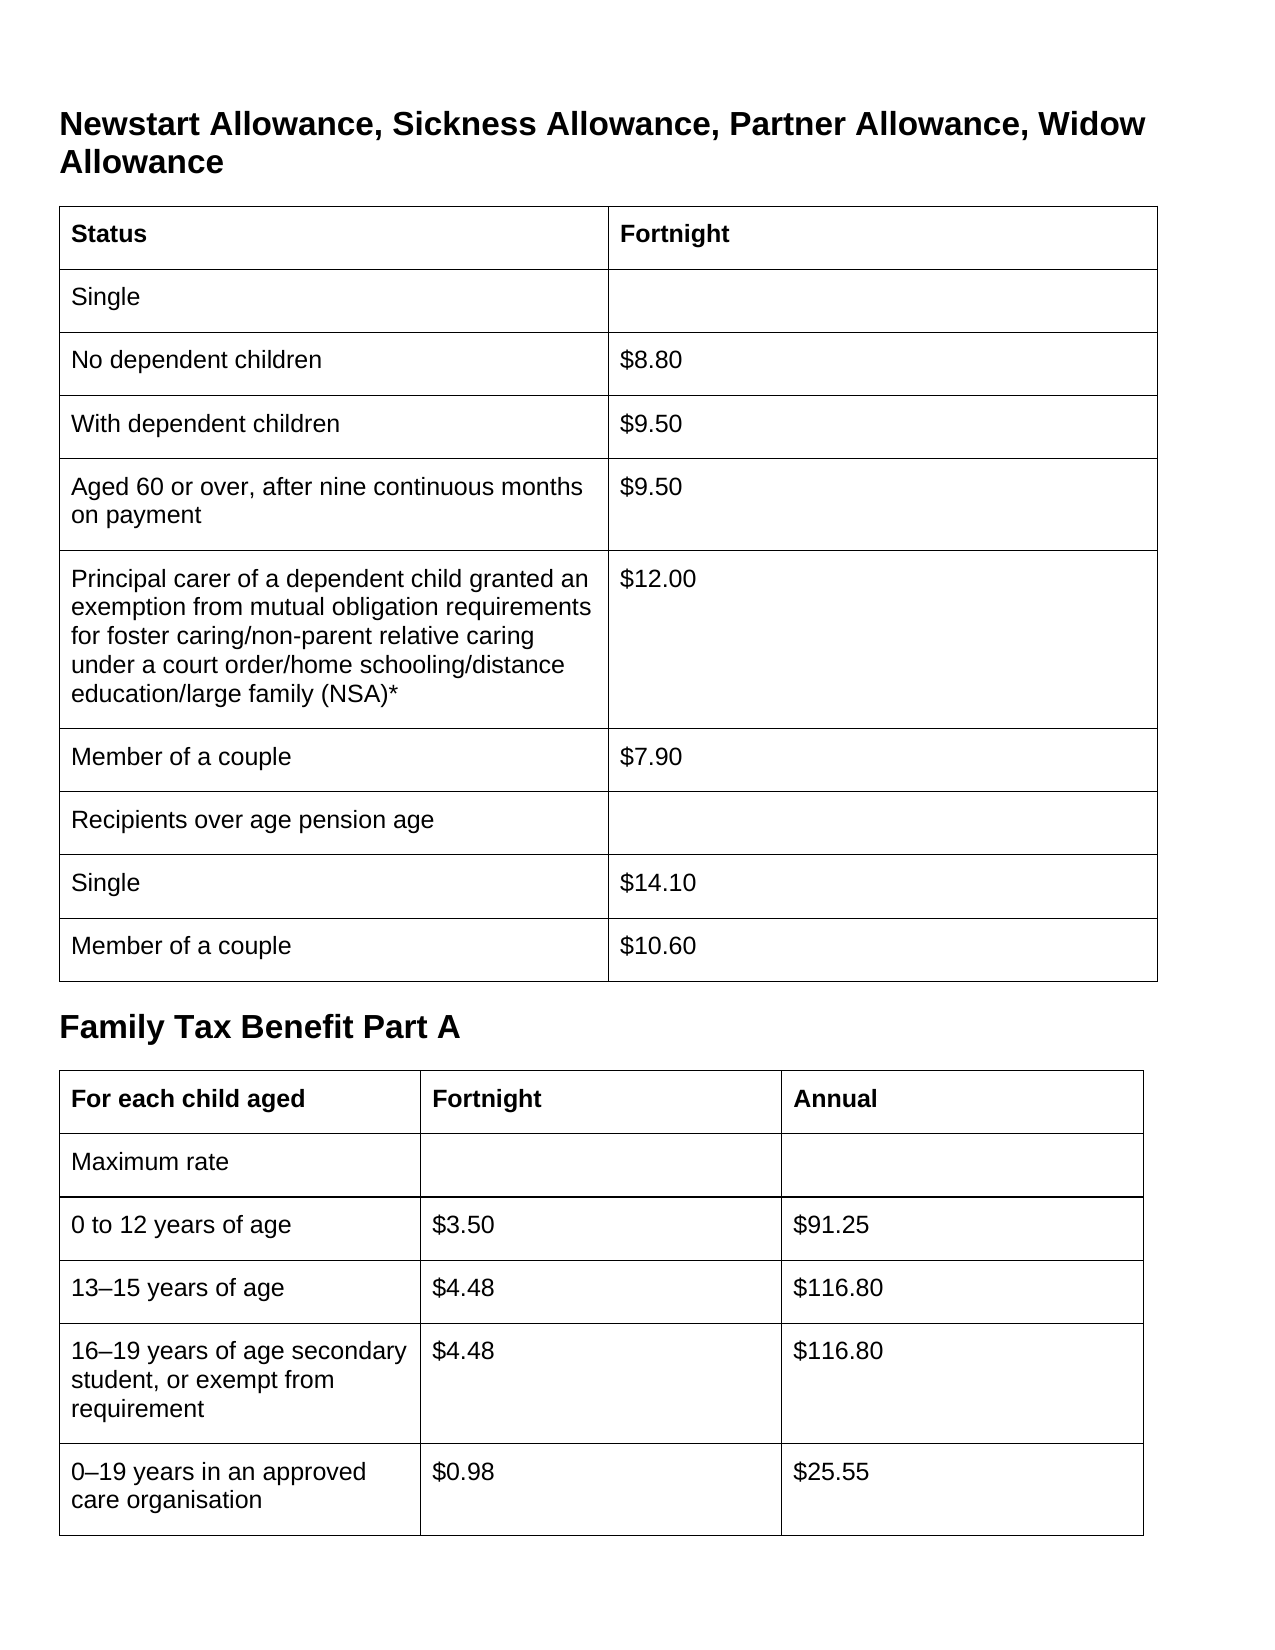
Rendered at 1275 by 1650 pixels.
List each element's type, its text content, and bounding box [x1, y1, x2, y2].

table_cell [782, 1134, 1143, 1196]
table_header Annual [782, 1071, 1143, 1133]
subtitle Family Tax Benefit Part A [59, 1007, 1216, 1045]
table_cell $14.10 [609, 855, 1157, 917]
table_cell $12.00 [609, 551, 1157, 728]
table_cell Single [60, 855, 608, 917]
table_cell $25.55 [782, 1444, 1143, 1535]
table_cell Aged 60 or over, after nine continuous months on payment [60, 459, 608, 550]
table_cell 0 to 12 years of age [60, 1198, 420, 1259]
table_cell No dependent children [60, 333, 608, 395]
table_cell Maximum rate [60, 1134, 420, 1196]
table_cell 0–19 years in an approved care organisation [60, 1444, 420, 1535]
table_header Fortnight [609, 207, 1157, 269]
table_cell Member of a couple [60, 919, 608, 981]
table_cell $116.80 [782, 1261, 1143, 1323]
table_cell $4.48 [421, 1261, 781, 1323]
table_cell $8.80 [609, 333, 1157, 395]
table_cell $4.48 [421, 1324, 781, 1443]
table_cell Single [60, 270, 608, 332]
subtitle Newstart Allowance, Sickness Allowance, Partner Allowance, Widow Allowance [59, 104, 1216, 181]
table_cell $10.60 [609, 919, 1157, 981]
table_cell [609, 792, 1157, 854]
table_header Fortnight [421, 1071, 781, 1133]
table_cell Recipients over age pension age [60, 792, 608, 854]
table_header For each child aged [60, 1071, 420, 1133]
table_cell 16–19 years of age secondary student, or exempt from requirement [60, 1324, 420, 1443]
table_cell $91.25 [782, 1198, 1143, 1259]
table_cell $9.50 [609, 459, 1157, 550]
table_cell [609, 270, 1157, 332]
table_cell Member of a couple [60, 729, 608, 791]
table_cell $7.90 [609, 729, 1157, 791]
table_cell [421, 1134, 781, 1196]
table_cell With dependent children [60, 396, 608, 458]
table_header Status [60, 207, 608, 269]
table_cell $0.98 [421, 1444, 781, 1535]
table_cell $3.50 [421, 1198, 781, 1259]
table_cell 13–15 years of age [60, 1261, 420, 1323]
table_cell Principal carer of a dependent child granted an exemption from mutual obligation requirements for foster caring/non-parent relative caring under a court order/home schooling/distance education/large family (NSA)* [60, 551, 608, 728]
table_cell $9.50 [609, 396, 1157, 458]
table_cell $116.80 [782, 1324, 1143, 1443]
